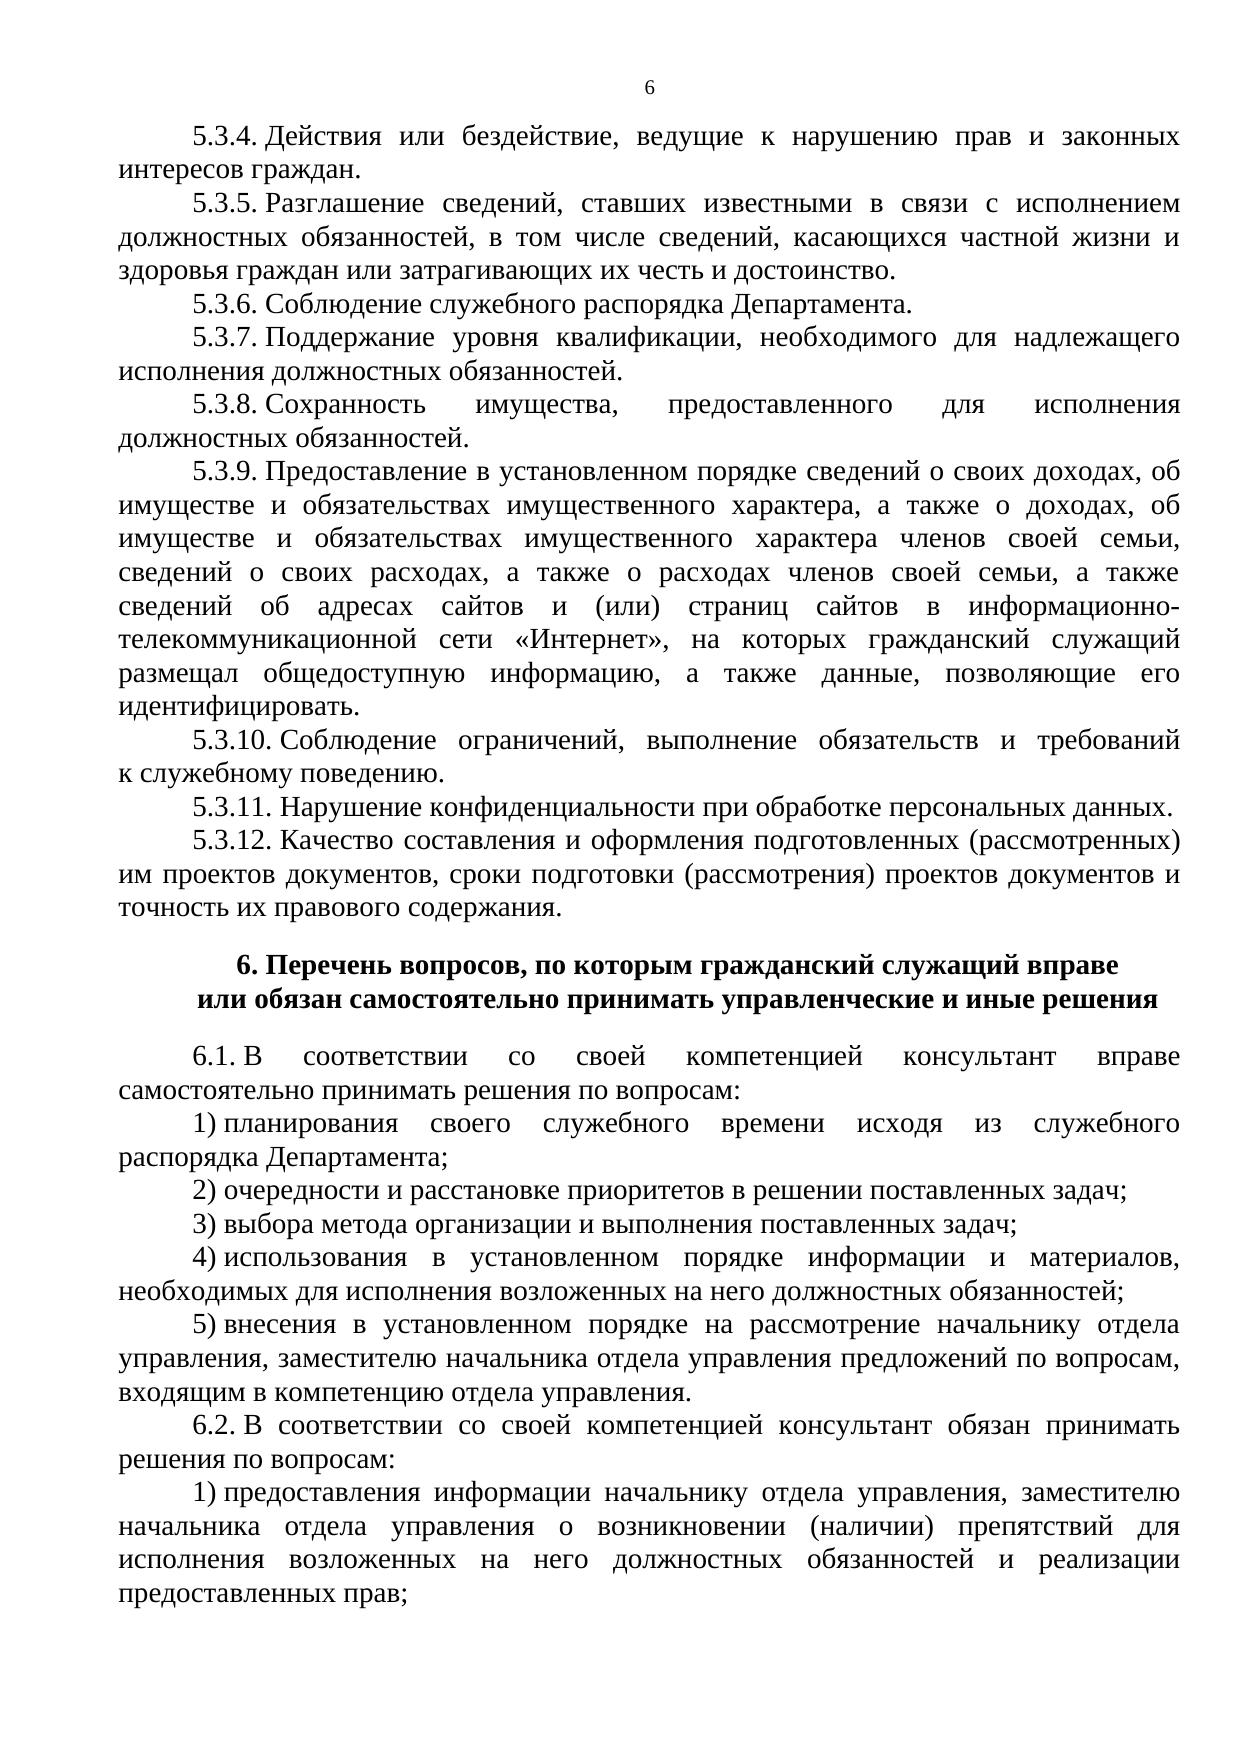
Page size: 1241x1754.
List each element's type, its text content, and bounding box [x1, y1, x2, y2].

text 1) планирования своего служебного времени исходя из служебного распорядка Департамента; [118, 1105, 1181, 1172]
text 5.3.8. Сохранность имущества, предоставленного для исполнения должностных обязанностей. [118, 386, 1181, 453]
text 6.2. В соответствии со своей компетенцией консультант обязан принимать решения по вопросам: [118, 1407, 1181, 1474]
text 5.3.4. Действия или бездействие, ведущие к нарушению прав и законных интересов граждан. [118, 118, 1181, 185]
text 5.3.10. Соблюдение ограничений, выполнение обязательств и требований к служебному поведению. [118, 722, 1181, 789]
text 1) предоставления информации начальнику отдела управления, заместителю начальника отдела управления о возникновении (наличии) препятствий для исполнения возложенных на него должностных обязанностей и реализации предоставленных прав; [118, 1474, 1181, 1608]
text или обязан самостоятельно принимать управленческие и иные решения [118, 981, 1181, 1014]
text 6.1. В соответствии со своей компетенцией консультант вправе самостоятельно принимать решения по вопросам: [118, 1038, 1181, 1105]
text 5.3.11. Нарушение конфиденциальности при обработке персональных данных. [118, 789, 1181, 822]
text 5.3.6. Соблюдение служебного распорядка Департамента. [118, 286, 1181, 319]
text 5) внесения в установленном порядке на рассмотрение начальнику отдела управления, заместителю начальника отдела управления предложений по вопросам, входящим в компетенцию отдела управления. [118, 1307, 1181, 1407]
text 5.3.12. Качество составления и оформления подготовленных (рассмотренных) им проектов документов, сроки подготовки (рассмотрения) проектов документов и точность их правового содержания. [118, 822, 1181, 923]
text 5.3.5. Разглашение сведений, ставших известными в связи с исполнением должностных обязанностей, в том числе сведений, касающихся частной жизни и здоровья граждан или затрагивающих их честь и достоинство. [118, 185, 1181, 286]
text 5.3.9. Предоставление в установленном порядке сведений о своих доходах, об имуществе и обязательствах имущественного характера, а также о доходах, об имуществе и обязательствах имущественного характера членов своей семьи, сведений о своих расходах, а также о расходах членов своей семьи, а также сведений об адресах сайтов и (или) страниц сайтов в информационно-телекоммуникационной сети «Интернет», на которых гражданский служащий размещал общедоступную информацию, а также данные, позволяющие его идентифицировать. [118, 453, 1181, 722]
text 2) очередности и расстановке приоритетов в решении поставленных задач; [118, 1172, 1181, 1206]
text 3) выбора метода организации и выполнения поставленных задач; [118, 1206, 1181, 1239]
text 4) использования в установленном порядке информации и материалов, необходимых для исполнения возложенных на него должностных обязанностей; [118, 1239, 1181, 1307]
text 5.3.7. Поддержание уровня квалификации, необходимого для надлежащего исполнения должностных обязанностей. [118, 319, 1181, 386]
text 6. Перечень вопросов, по которым гражданский служащий вправе [118, 947, 1181, 981]
